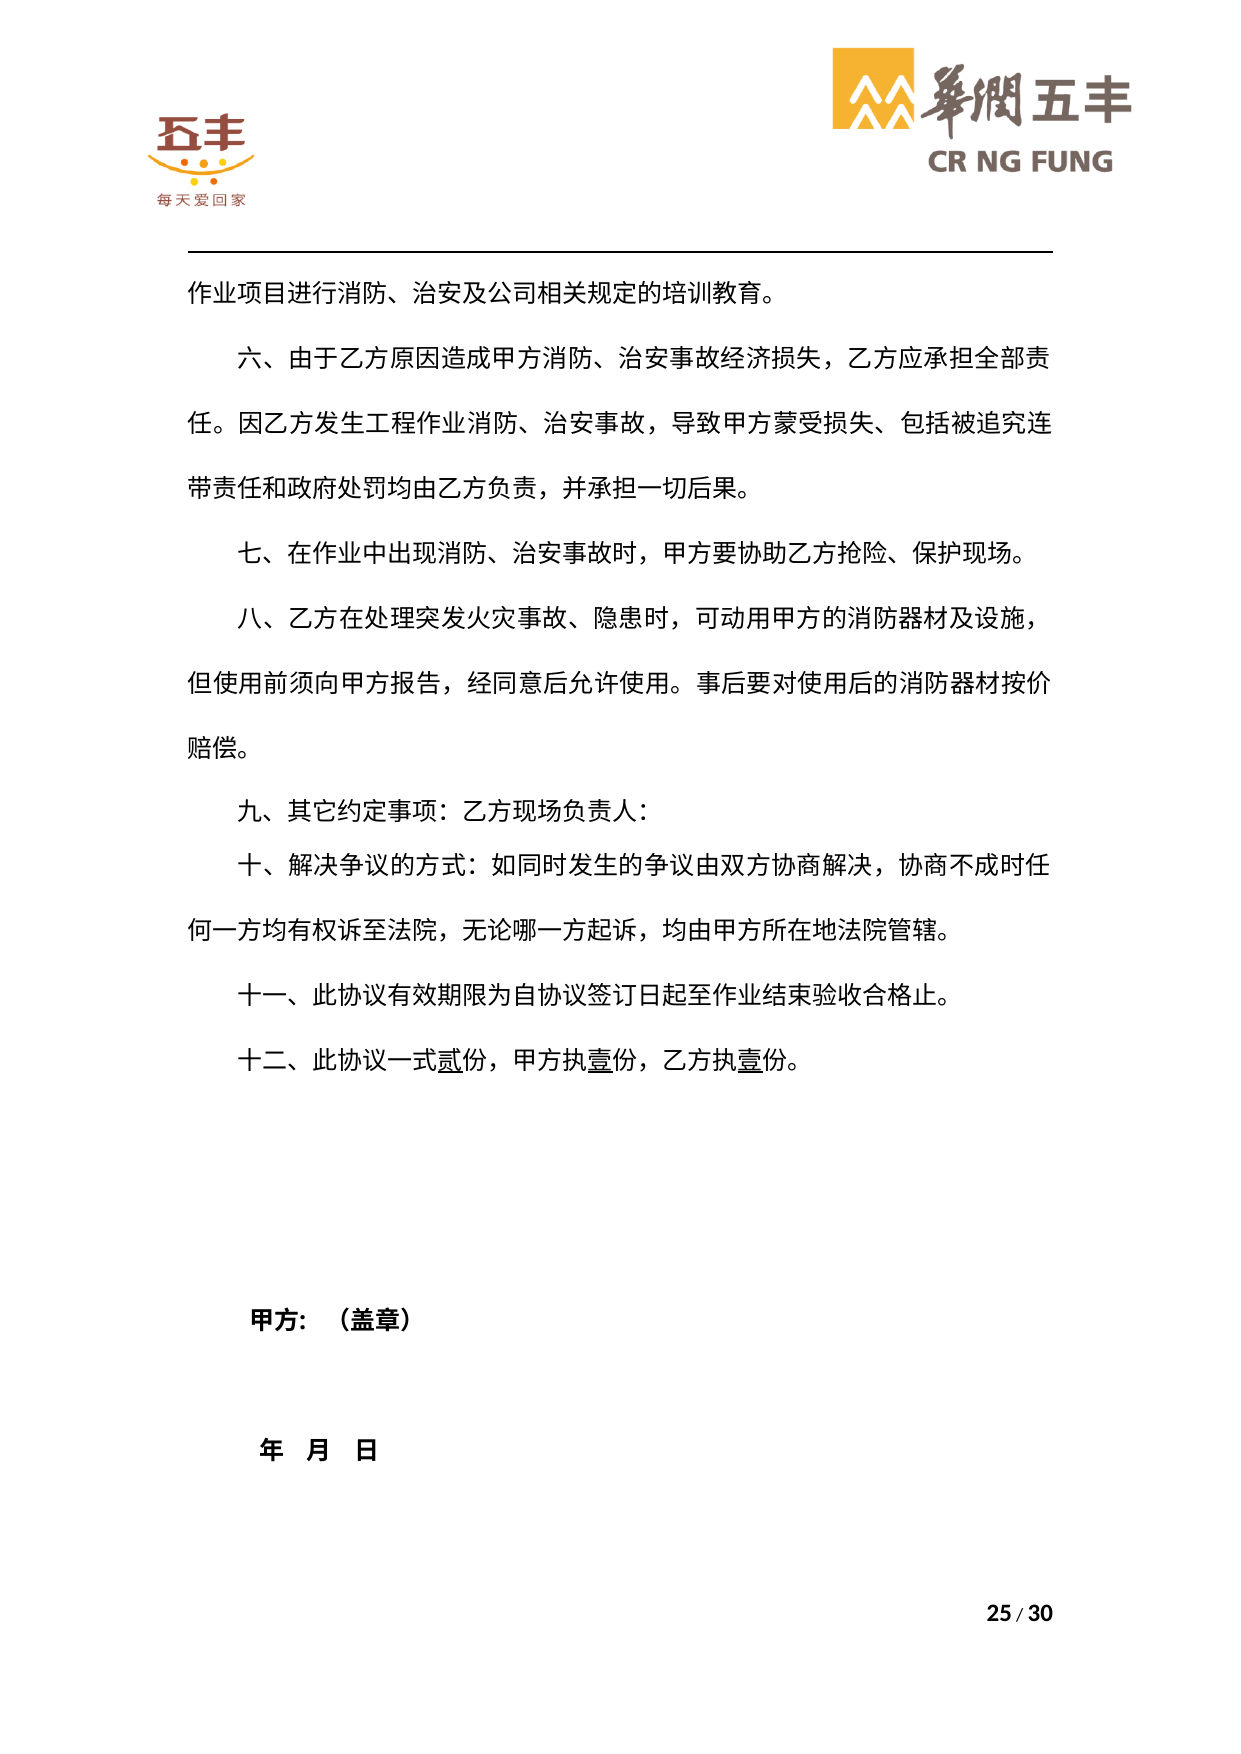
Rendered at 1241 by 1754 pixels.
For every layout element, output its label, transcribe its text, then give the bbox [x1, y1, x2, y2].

text 六、由于乙方原因造成甲方消防、治安事故经济损失，乙方应承担全部责任。因乙方发生工程作业消防、治安事故，导致甲方蒙受损失、包括被追究连带责任和政府处罚均由乙方负责，并承担一切后果。 [187, 324, 1053, 519]
text 甲方: （盖章） [187, 1286, 1053, 1351]
text 八、乙方在处理突发火灾事故、隐患时，可动用甲方的消防器材及设施，但使用前须向甲方报告，经同意后允许使用。事后要对使用后的消防器材按价赔偿。 [187, 584, 1053, 779]
picture [19, 0, 1241, 239]
text 十一、此协议有效期限为自协议签订日起至作业结束验收合格止。 [187, 961, 1053, 1026]
text 十二、此协议一式贰份，甲方执壹份，乙方执壹份。 [187, 1026, 1053, 1091]
text 七、在作业中出现消防、治安事故时，甲方要协助乙方抢险、保护现场。 [187, 519, 1053, 584]
text 十、解决争议的方式：如同时发生的争议由双方协商解决，协商不成时任何一方均有权诉至法院，无论哪一方起诉，均由甲方所在地法院管辖。 [187, 831, 1053, 961]
text 年 月 日 [187, 1416, 1053, 1481]
text 九、其它约定事项：乙方现场负责人： [187, 779, 1053, 831]
text 五、如果作业方以单位集体形式承包项目，乙方在作业前应对其员工针对作业项目进行消防、治安及公司相关规定的培训教育。 [187, 259, 1053, 324]
